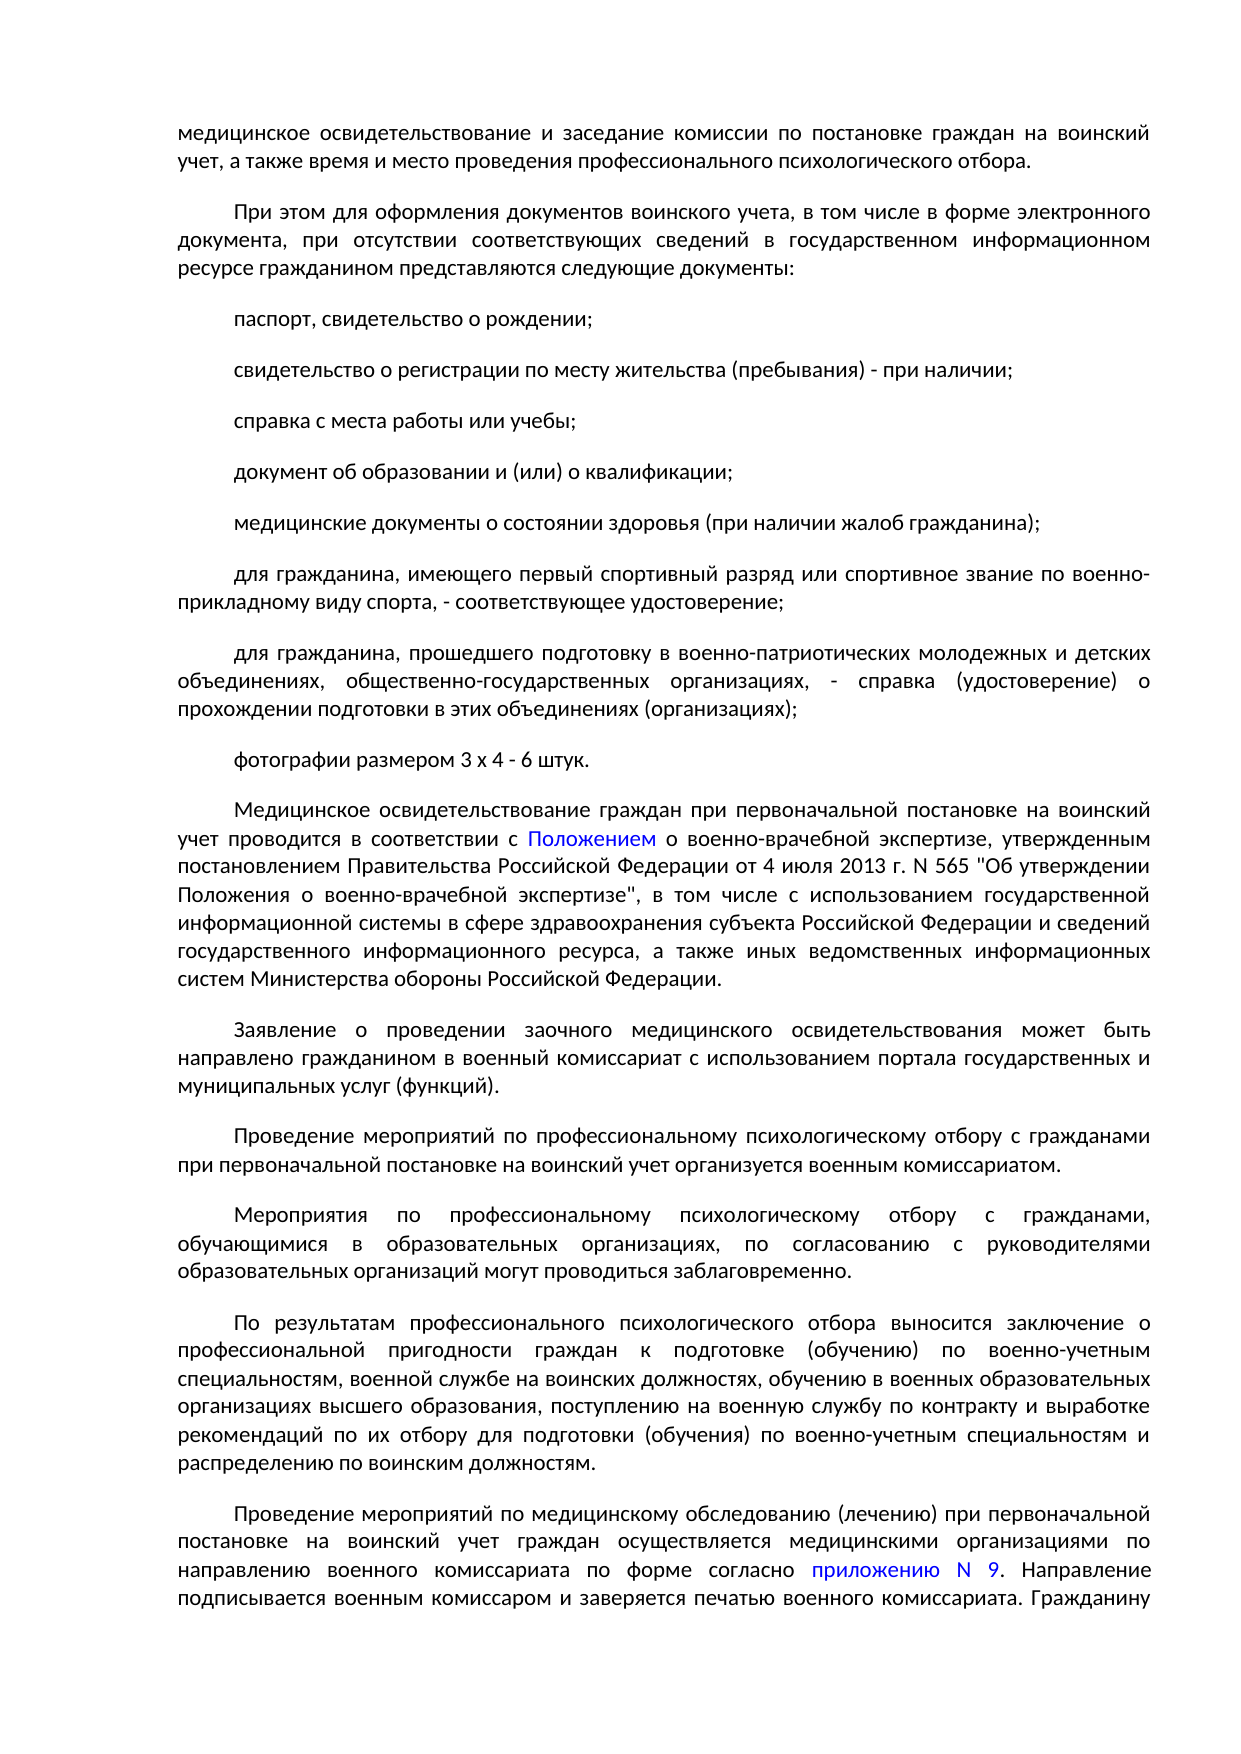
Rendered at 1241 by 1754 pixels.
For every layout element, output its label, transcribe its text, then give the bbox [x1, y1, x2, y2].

text Медицинское освидетельствование граждан при первоначальной постановке на воинский учет проводится в соответствии с Положением о военно-врачебной экспертизе, утвержденным постановлением Правительства Российской Федерации от 4 июля 2013 г. N 565 "Об утверждении Положения о военно-врачебной экспертизе", в том числе с использованием государственной информационной системы в сфере здравоохранения субъекта Российской Федерации и сведений государственного информационного ресурса, а также иных ведомственных информационных систем Министерства обороны Российской Федерации. [177, 796, 1152, 992]
text паспорт, свидетельство о рождении; [177, 304, 1152, 332]
text фотографии размером 3 x 4 - 6 штук. [177, 745, 1152, 773]
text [177, 118, 1152, 174]
text При этом для оформления документов воинского учета, в том числе в форме электронного документа, при отсутствии соответствующих сведений в государственном информационном ресурсе гражданином представляются следующие документы: [177, 197, 1152, 281]
text медицинские документы о состоянии здоровья (при наличии жалоб гражданина); [177, 508, 1152, 536]
text документ об образовании и (или) о квалификации; [177, 457, 1152, 485]
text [177, 1499, 1152, 1611]
text для гражданина, прошедшего подготовку в военно-патриотических молодежных и детских объединениях, общественно-государственных организациях, - справка (удостоверение) о прохождении подготовки в этих объединениях (организациях); [177, 638, 1152, 722]
text По результатам профессионального психологического отбора выносится заключение о профессиональной пригодности граждан к подготовке (обучению) по военно-учетным специальностям, военной службе на воинских должностях, обучению в военных образовательных организациях высшего образования, поступлению на военную службу по контракту и выработке рекомендаций по их отбору для подготовки (обучения) по военно-учетным специальностям и распределению по воинским должностям. [177, 1308, 1152, 1476]
text свидетельство о регистрации по месту жительства (пребывания) - при наличии; [177, 355, 1152, 383]
text Заявление о проведении заочного медицинского освидетельствования может быть направлено гражданином в военный комиссариат с использованием портала государственных и муниципальных услуг (функций). [177, 1015, 1152, 1099]
text для гражданина, имеющего первый спортивный разряд или спортивное звание по военно-прикладному виду спорта, - соответствующее удостоверение; [177, 559, 1152, 615]
text справка с места работы или учебы; [177, 406, 1152, 434]
text Мероприятия по профессиональному психологическому отбору с гражданами, обучающимися в образовательных организациях, по согласованию с руководителями образовательных организаций могут проводиться заблаговременно. [177, 1201, 1152, 1285]
text Проведение мероприятий по профессиональному психологическому отбору с гражданами при первоначальной постановке на воинский учет организуется военным комиссариатом. [177, 1122, 1152, 1178]
